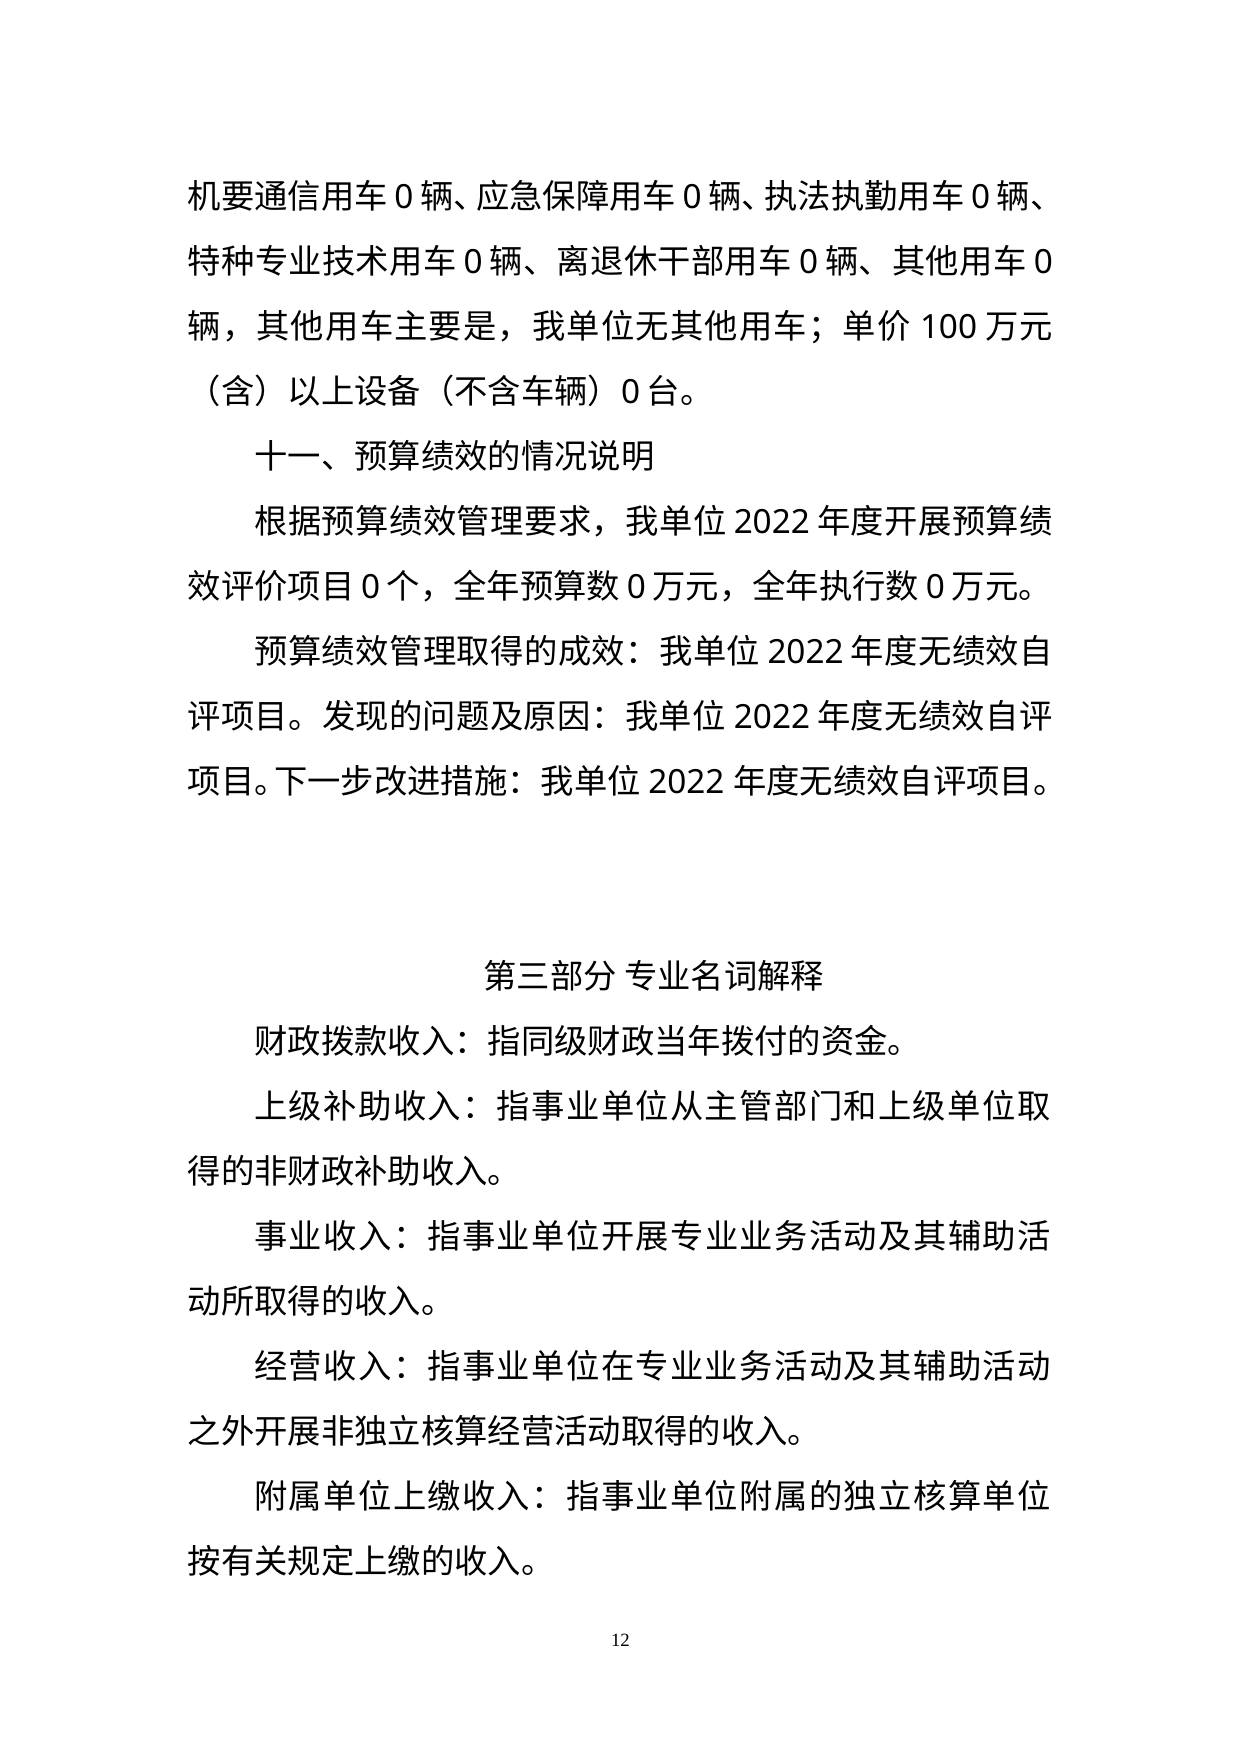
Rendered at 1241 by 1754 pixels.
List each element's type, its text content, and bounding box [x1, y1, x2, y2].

text 事业收入：指事业单位开展专业业务活动及其辅助活动所取得的收入。 [187, 1332, 1053, 1462]
text 上级补助收入：指事业单位从主管部门和上级单位取得的非财政补助收入。 [187, 1202, 1053, 1332]
list 预算绩效管理取得的成效：我单位2022年度无绩效自评项目。发现的问题及原因：我单位2022年度无绩效自评项目。下一步改进措施：我单位 2022 年度无绩效自评项目。 [187, 747, 1053, 942]
text 根据预算绩效管理要求，我单位2022年度开展预算绩效评价项目0个，全年预算数0万元，全年执行数0万元。 [187, 617, 1053, 747]
text 经营收入：指事业单位在专业业务活动及其辅助活动之外开展非独立核算经营活动取得的收入。 [187, 1462, 1053, 1592]
list 十一、预算绩效的情况说明 [187, 552, 1053, 617]
text 财政拨款收入：指同级财政当年拨付的资金。 [187, 1137, 1053, 1202]
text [187, 162, 1053, 552]
list 第三部分 专业名词解释 [187, 1072, 1053, 1137]
